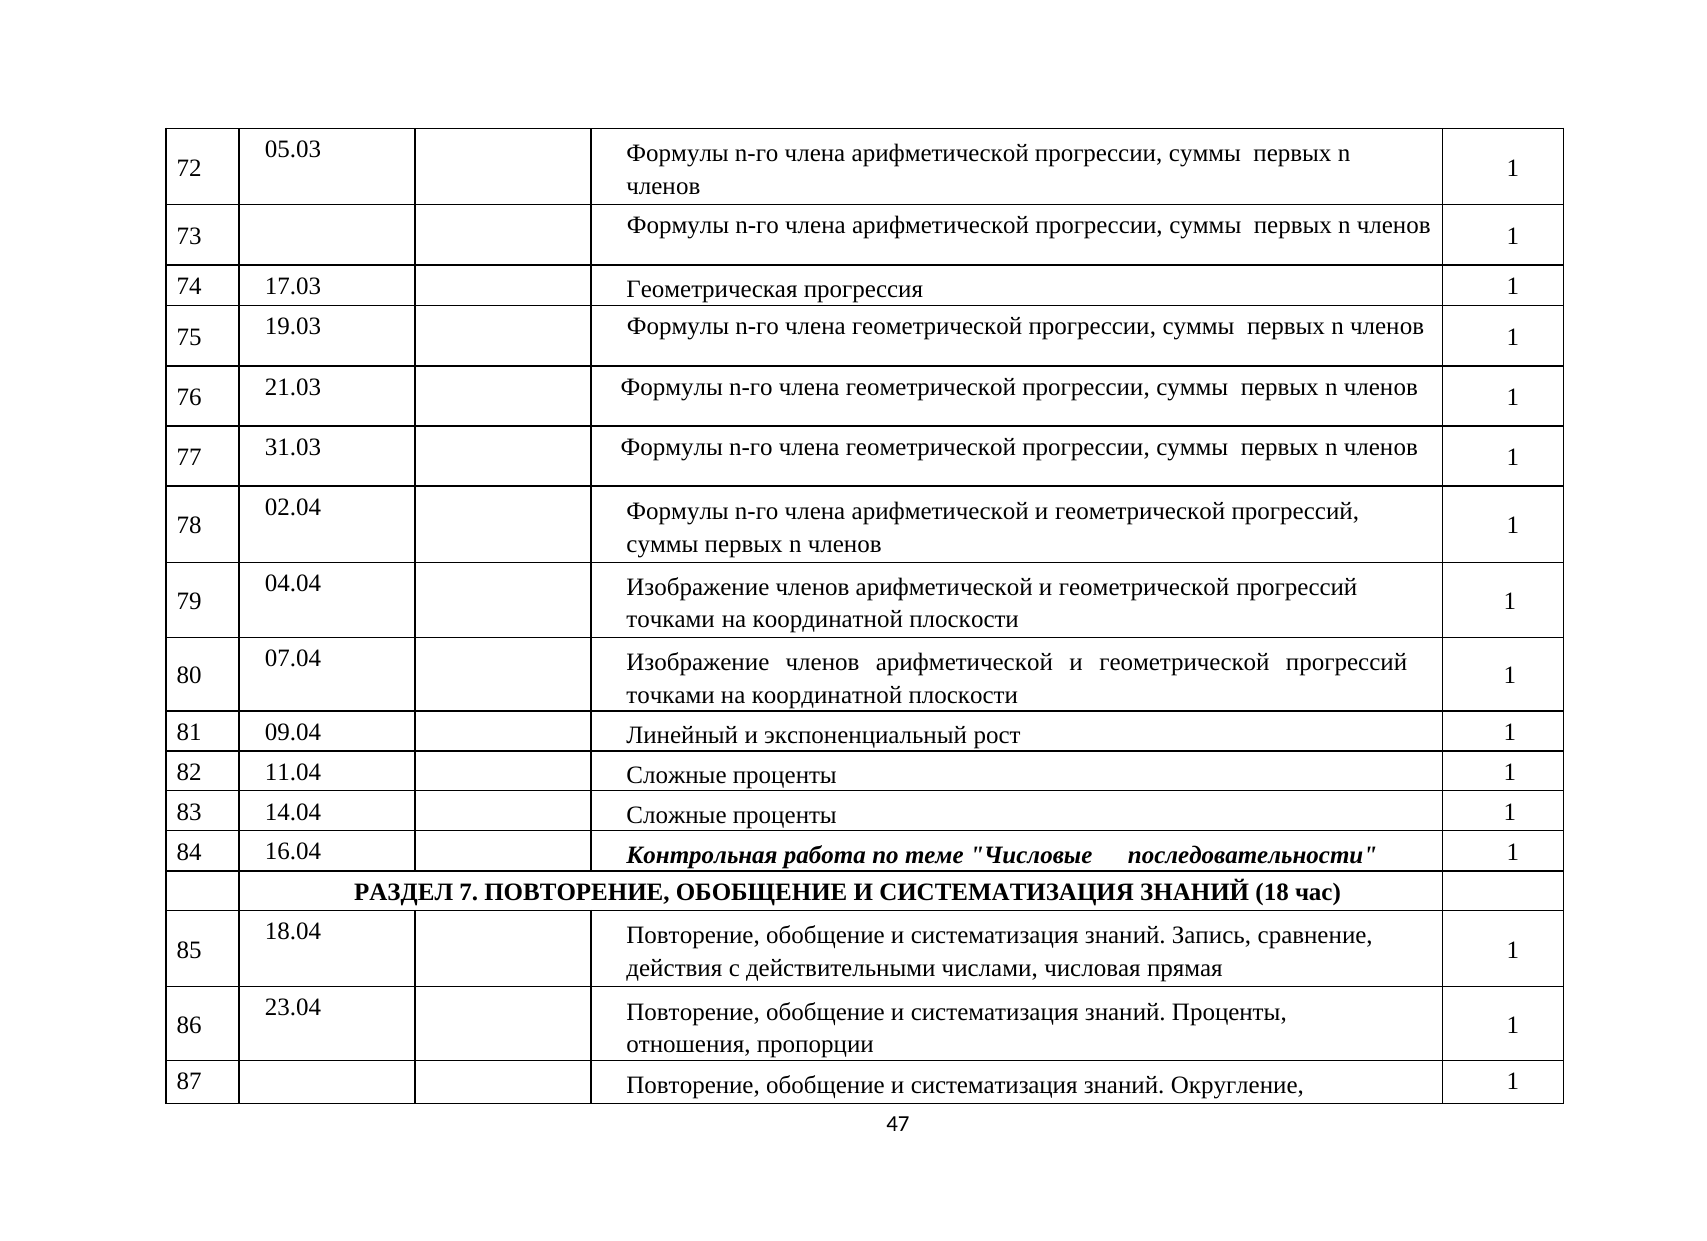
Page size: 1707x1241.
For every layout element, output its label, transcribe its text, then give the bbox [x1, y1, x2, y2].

table_cell РАЗДЕЛ 7. ПОВТОРЕНИЕ, ОБОБЩЕНИЕ И СИСТЕМАТИЗАЦИЯ ЗНАНИЙ (18 час) [240, 872, 1442, 910]
table_cell [416, 1061, 590, 1102]
table_cell [416, 831, 590, 870]
table_cell 1 [1443, 306, 1563, 365]
table_cell [1443, 872, 1563, 910]
table_cell Сложные проценты [592, 752, 1442, 790]
table_cell 31.03 [240, 427, 414, 485]
table_cell Контрольная работа по теме "Числовые последовательности" [592, 831, 1442, 870]
table_cell 1 [1443, 1061, 1563, 1102]
table_cell 23.04 [240, 987, 414, 1059]
table_cell 18.04 [240, 911, 414, 986]
table_cell Повторение, обобщение и систематизация знаний. Запись, сравнение, действия с действительными числами, числовая прямая [592, 911, 1442, 986]
table_cell 1 [1443, 638, 1563, 710]
table_cell 1 [1443, 266, 1563, 305]
table_cell 84 [167, 831, 238, 870]
table_cell 1 [1443, 367, 1563, 425]
table_cell [240, 205, 414, 264]
table_cell Геометрическая прогрессия [592, 266, 1442, 305]
table_cell 82 [167, 752, 238, 790]
table_cell 11.04 [240, 752, 414, 790]
table_cell Изображение членов арифметической и геометрической прогрессий точками на координатной плоскости [592, 563, 1442, 636]
table_cell [416, 427, 590, 485]
table_cell [416, 129, 590, 204]
table_cell 1 [1443, 752, 1563, 790]
table_cell 1 [1443, 712, 1563, 750]
table_cell [416, 266, 590, 305]
table_cell 21.03 [240, 367, 414, 425]
table_cell [167, 872, 238, 910]
table_cell 83 [167, 791, 238, 829]
table_cell 1 [1443, 791, 1563, 829]
table_cell 1 [1443, 911, 1563, 986]
table_cell Линейный и экспоненциальный рост [592, 712, 1442, 750]
table_cell Повторение, обобщение и систематизация знаний. Проценты, отношения, пропорции [592, 987, 1442, 1059]
table_cell [416, 367, 590, 425]
table_cell [416, 791, 590, 829]
table_cell Изображение членов арифметической и геометрической прогрессий точками на координатной плоскости [592, 638, 1442, 710]
table_cell [416, 487, 590, 561]
table_cell 1 [1443, 987, 1563, 1059]
table_cell Формулы n-го члена арифметической прогрессии, суммы первых n членов [592, 129, 1442, 204]
table_cell 75 [167, 306, 238, 365]
table_cell [240, 1061, 414, 1102]
table_cell [416, 712, 590, 750]
table_cell 17.03 [240, 266, 414, 305]
table_cell 05.03 [240, 129, 414, 204]
table_cell [416, 987, 590, 1059]
table_cell 1 [1443, 129, 1563, 204]
table_cell 07.04 [240, 638, 414, 710]
table_cell 1 [1443, 205, 1563, 264]
table_cell 02.04 [240, 487, 414, 561]
table_cell [416, 638, 590, 710]
table_cell 79 [167, 563, 238, 636]
table_cell [416, 563, 590, 636]
table_cell Формулы n-го члена геометрической прогрессии, суммы первых n членов [592, 367, 1442, 425]
table_cell 09.04 [240, 712, 414, 750]
table_cell 81 [167, 712, 238, 750]
table_cell 87 [167, 1061, 238, 1102]
table_cell 73 [167, 205, 238, 264]
table_cell [416, 752, 590, 790]
table_cell 1 [1443, 427, 1563, 485]
table_cell 77 [167, 427, 238, 485]
table_cell 1 [1443, 563, 1563, 636]
table_cell Формулы n-го члена геометрической прогрессии, суммы первых n членов [592, 306, 1442, 365]
table_cell [416, 205, 590, 264]
table_cell 72 [167, 129, 238, 204]
table_cell 14.04 [240, 791, 414, 829]
table_cell 19.03 [240, 306, 414, 365]
table_cell 16.04 [240, 831, 414, 870]
table_cell 80 [167, 638, 238, 710]
table_cell Сложные проценты [592, 791, 1442, 829]
table_cell 85 [167, 911, 238, 986]
table_cell Формулы n-го члена арифметической прогрессии, суммы первых n членов [592, 205, 1442, 264]
table_cell [416, 911, 590, 986]
table_cell [416, 306, 590, 365]
table_cell 1 [1443, 487, 1563, 561]
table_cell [592, 1061, 1442, 1102]
table_cell 78 [167, 487, 238, 561]
table_cell 04.04 [240, 563, 414, 636]
table_cell 76 [167, 367, 238, 425]
table_cell 86 [167, 987, 238, 1059]
table_cell Формулы n-го члена геометрической прогрессии, суммы первых n членов [592, 427, 1442, 485]
table_cell Формулы n-го члена арифметической и геометрической прогрессий, суммы первых n членов [592, 487, 1442, 561]
table_cell 1 [1443, 831, 1563, 870]
table_cell 74 [167, 266, 238, 305]
